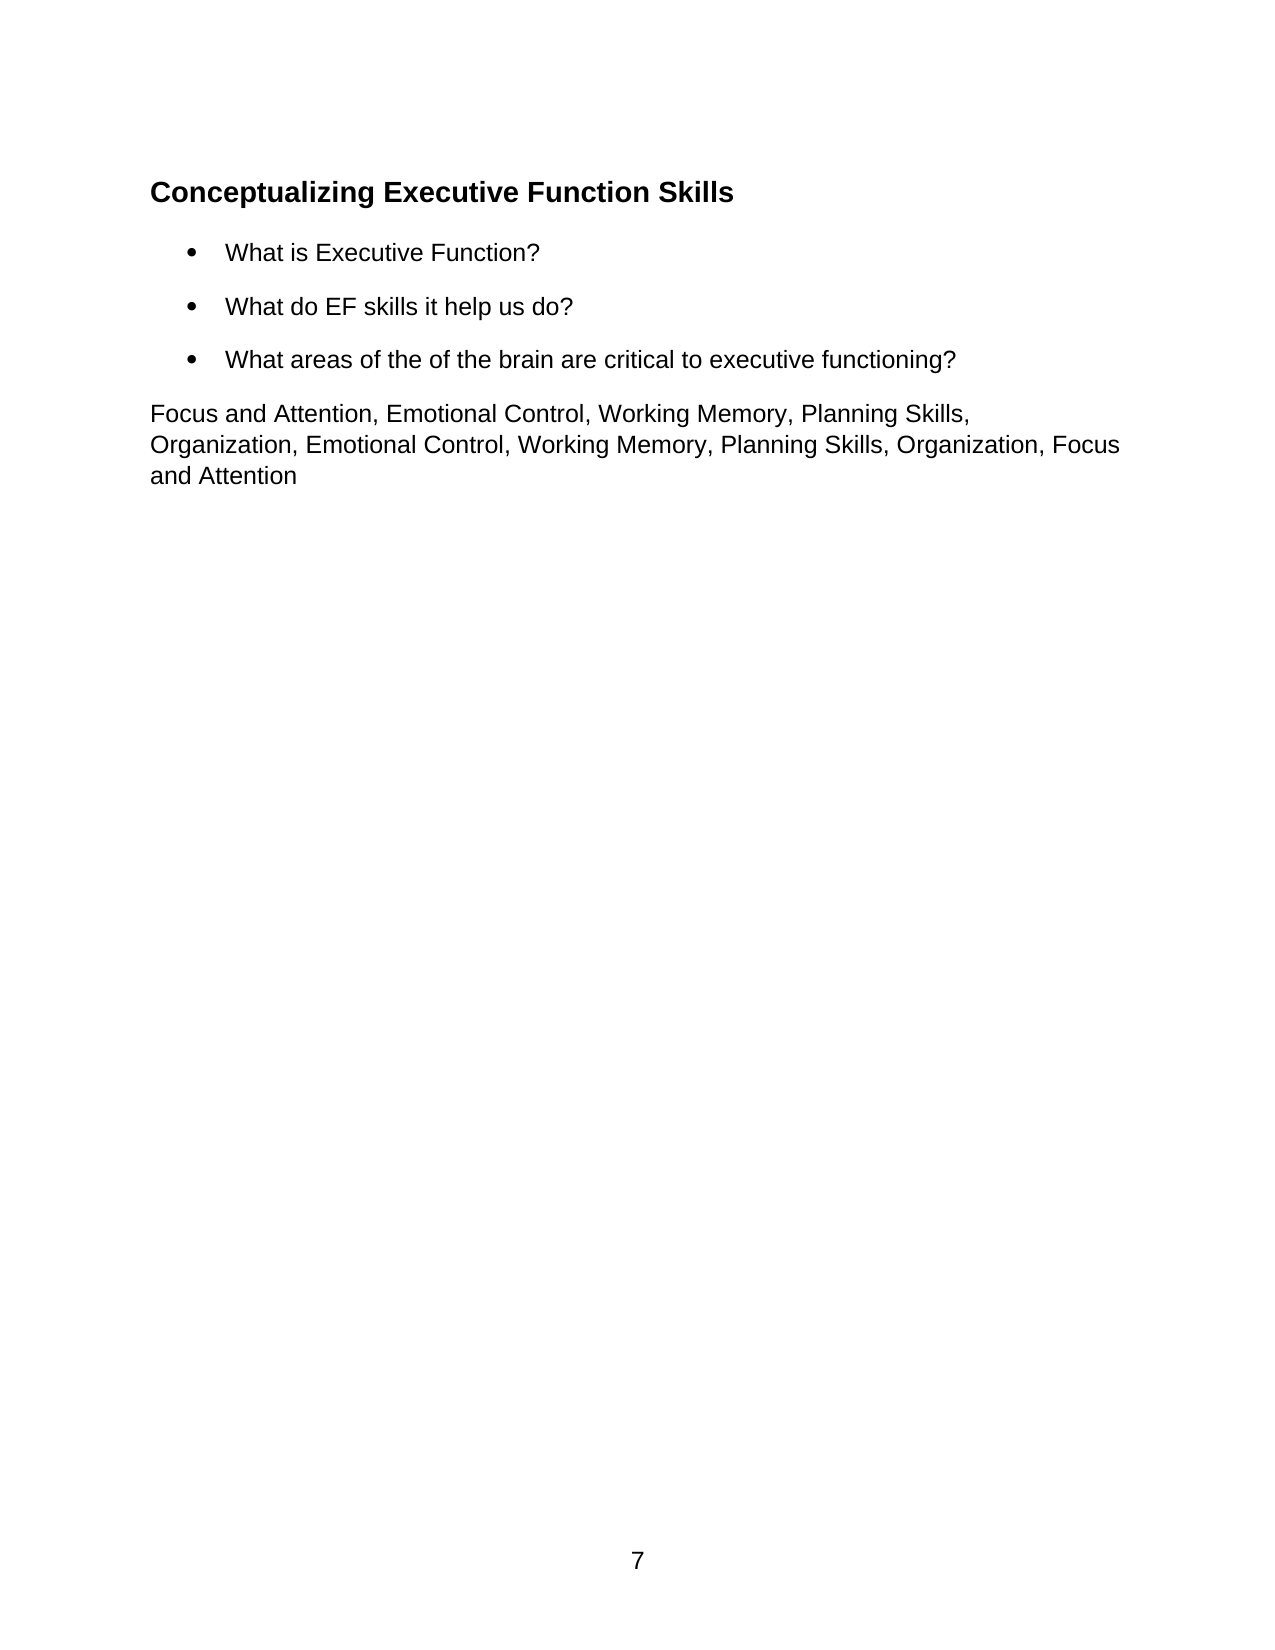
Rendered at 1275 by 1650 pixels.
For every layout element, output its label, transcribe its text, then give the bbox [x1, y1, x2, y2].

list What areas of the of the brain are critical to executive functioning? [187, 345, 1125, 374]
text Focus and Attention, Emotional Control, Working Memory, Planning Skills, Organization, Emotional Control, Working Memory, Planning Skills, Organization, Focus and Attention [150, 399, 1125, 490]
subtitle Conceptualizing Executive Function Skills [150, 175, 1125, 208]
list What is Executive Function? [187, 238, 1125, 267]
list What do EF skills it help us do? [187, 292, 1125, 320]
